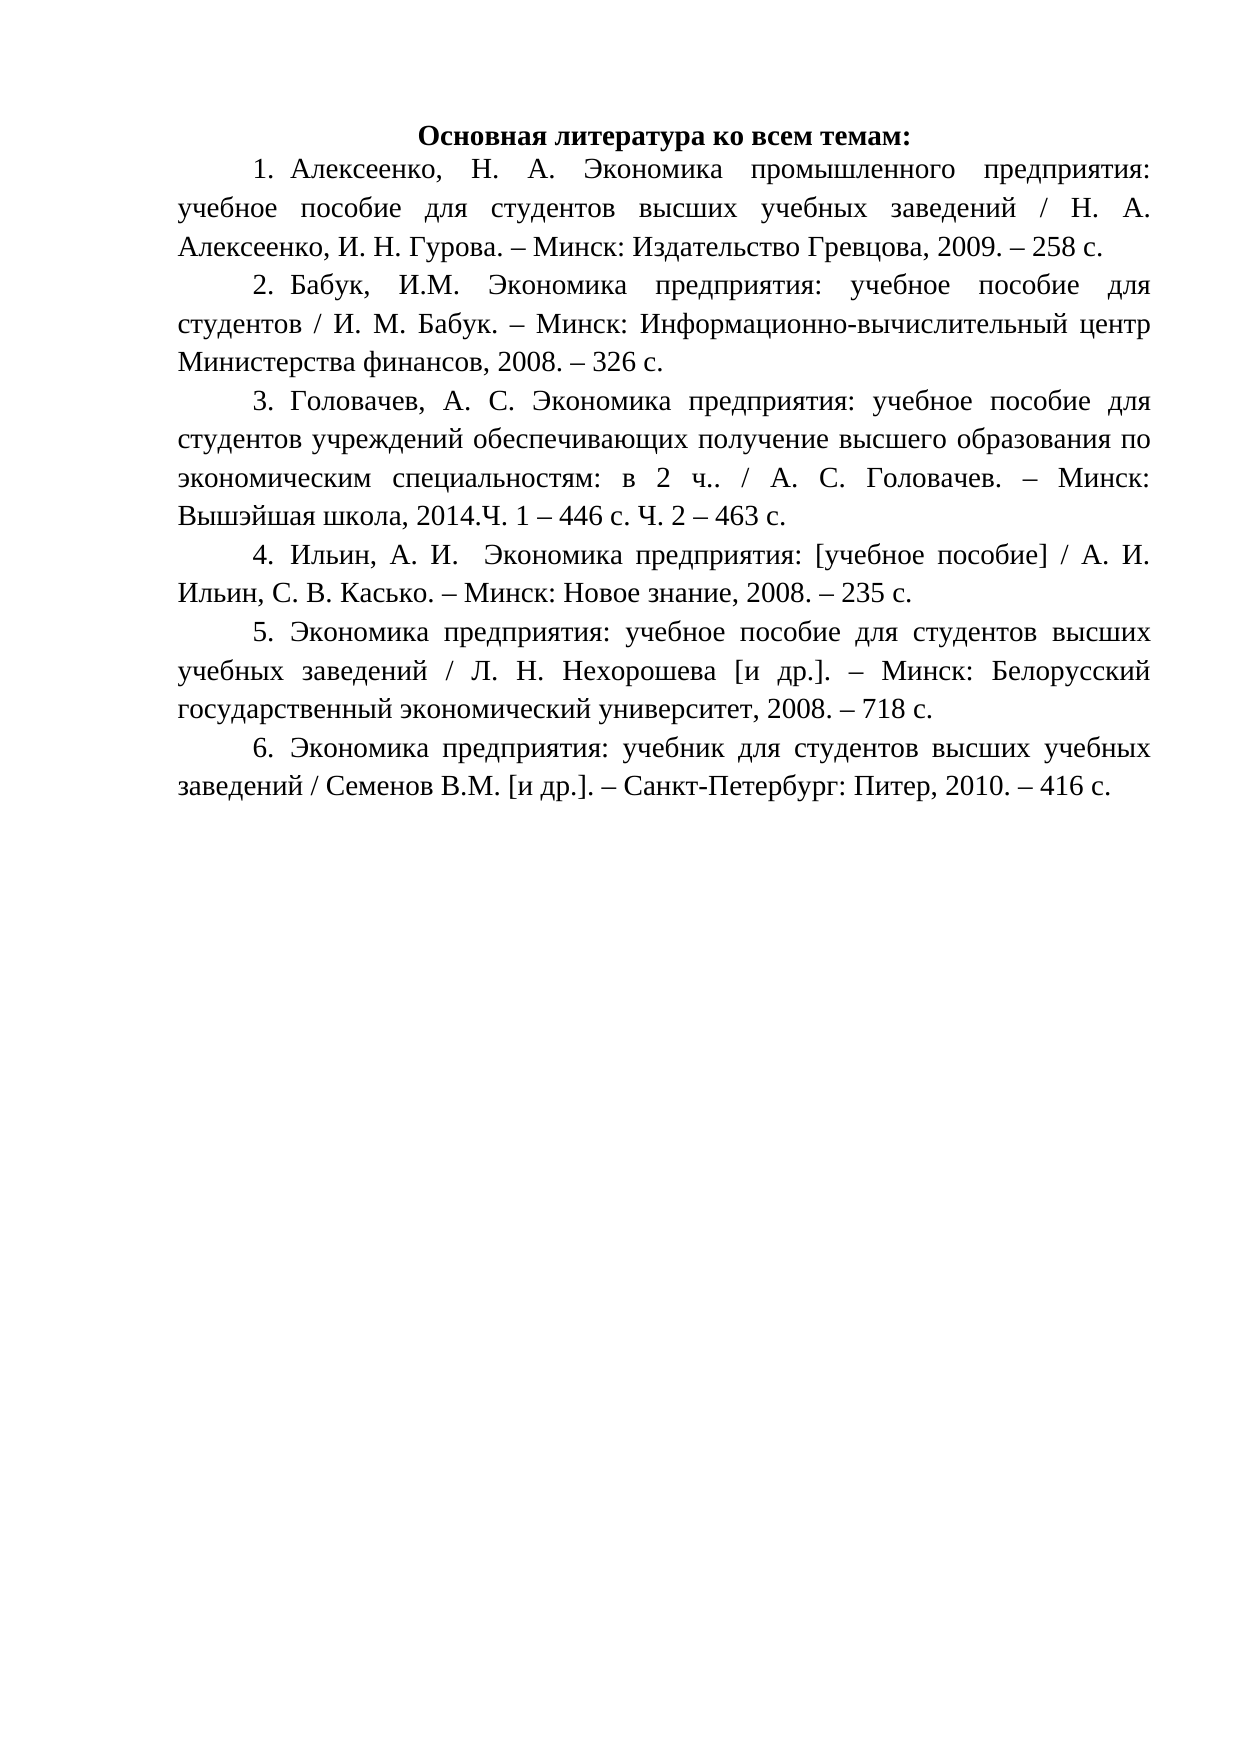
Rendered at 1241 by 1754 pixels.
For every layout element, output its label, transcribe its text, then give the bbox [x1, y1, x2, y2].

list Экономика предприятия: учебник для студентов высших учебных заведений / Семенов В.М. [и др.]. – Санкт-Петербург: Питер, 2010. – 416 с. [177, 730, 1152, 802]
list Ильин, А. И. Экономика предприятия: [учебное пособие] / А. И. Ильин, С. В. Касько. – Минск: Новое знание, 2008. – 235 с. [177, 537, 1152, 609]
list Головачев, А. С. Экономика предприятия: учебное пособие для студентов учреждений обеспечивающих получение высшего образования по экономическим специальностям: в 2 ч.. / А. С. Головачев. – Минск: Вышэйшая школа, 2014.Ч. 1 – 446 c. Ч. 2 – 463 с. [177, 383, 1152, 532]
list Бабук, И.М. Экономика предприятия: учебное пособие для студентов / И. М. Бабук. – Минск: Информационно-вычислительный центр Министерства финансов, 2008. – 326 с. [177, 267, 1152, 378]
list Алексеенко, Н. А. Экономика промышленного предприятия: учебное пособие для студентов высших учебных заведений / Н. А. Алексеенко, И. Н. Гурова. – Минск: Издательство Гревцова, 2009. – 258 c. [177, 152, 1152, 262]
list Экономика предприятия: учебное пособие для студентов высших учебных заведений / Л. Н. Нехорошева [и др.]. – Минск: Белорусский государственный экономический университет, 2008. – 718 с. [177, 614, 1152, 725]
text Основная литература ко всем темам: [177, 118, 1152, 152]
